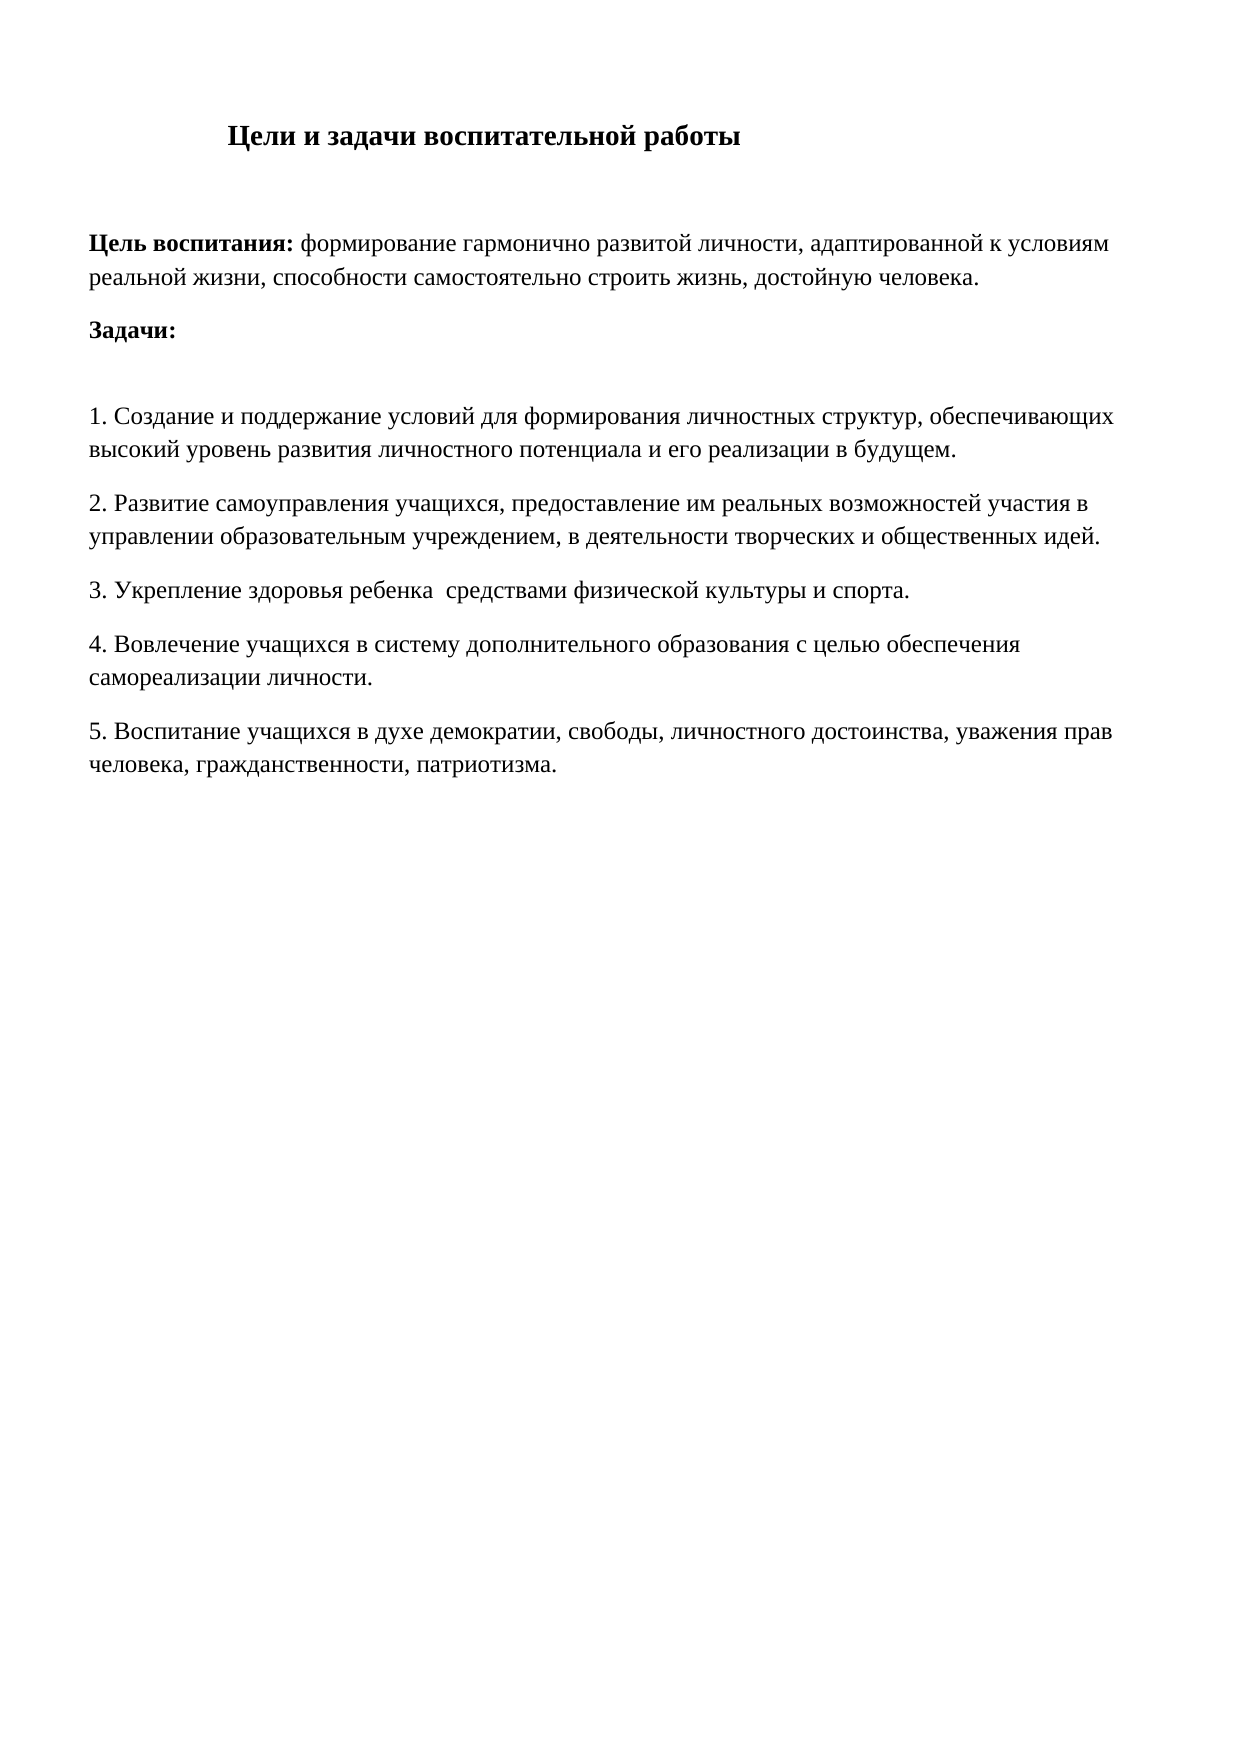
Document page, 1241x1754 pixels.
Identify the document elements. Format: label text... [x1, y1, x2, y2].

text Задачи: [89, 315, 1152, 376]
text 2. Развитие самоуправления учащихся, предоставление им реальных возможностей участия в управлении образовательным учреждением, в деятельности творческих и общественных идей. [89, 488, 1152, 550]
text 3. Укрепление здоровья ребенка средствами физической культуры и спорта. [89, 575, 1152, 604]
text 1. Создание и поддержание условий для формирования личностных структур, обеспечивающих высокий уровень развития личностного потенциала и его реализации в будущем. [89, 401, 1152, 463]
text 4. Вовлечение учащихся в систему дополнительного образования с целью обеспечения самореализации личности. [89, 629, 1152, 691]
text Цели и задачи воспитательной работы [89, 118, 1152, 152]
text 5. Воспитание учащихся в духе демократии, свободы, личностного достоинства, уважения прав человека, гражданственности, патриотизма. [89, 716, 1152, 778]
text Цель воспитания: формирование гармонично развитой личности, адаптированной к условиям реальной жизни, способности самостоятельно строить жизнь, достойную человека. [89, 228, 1152, 290]
